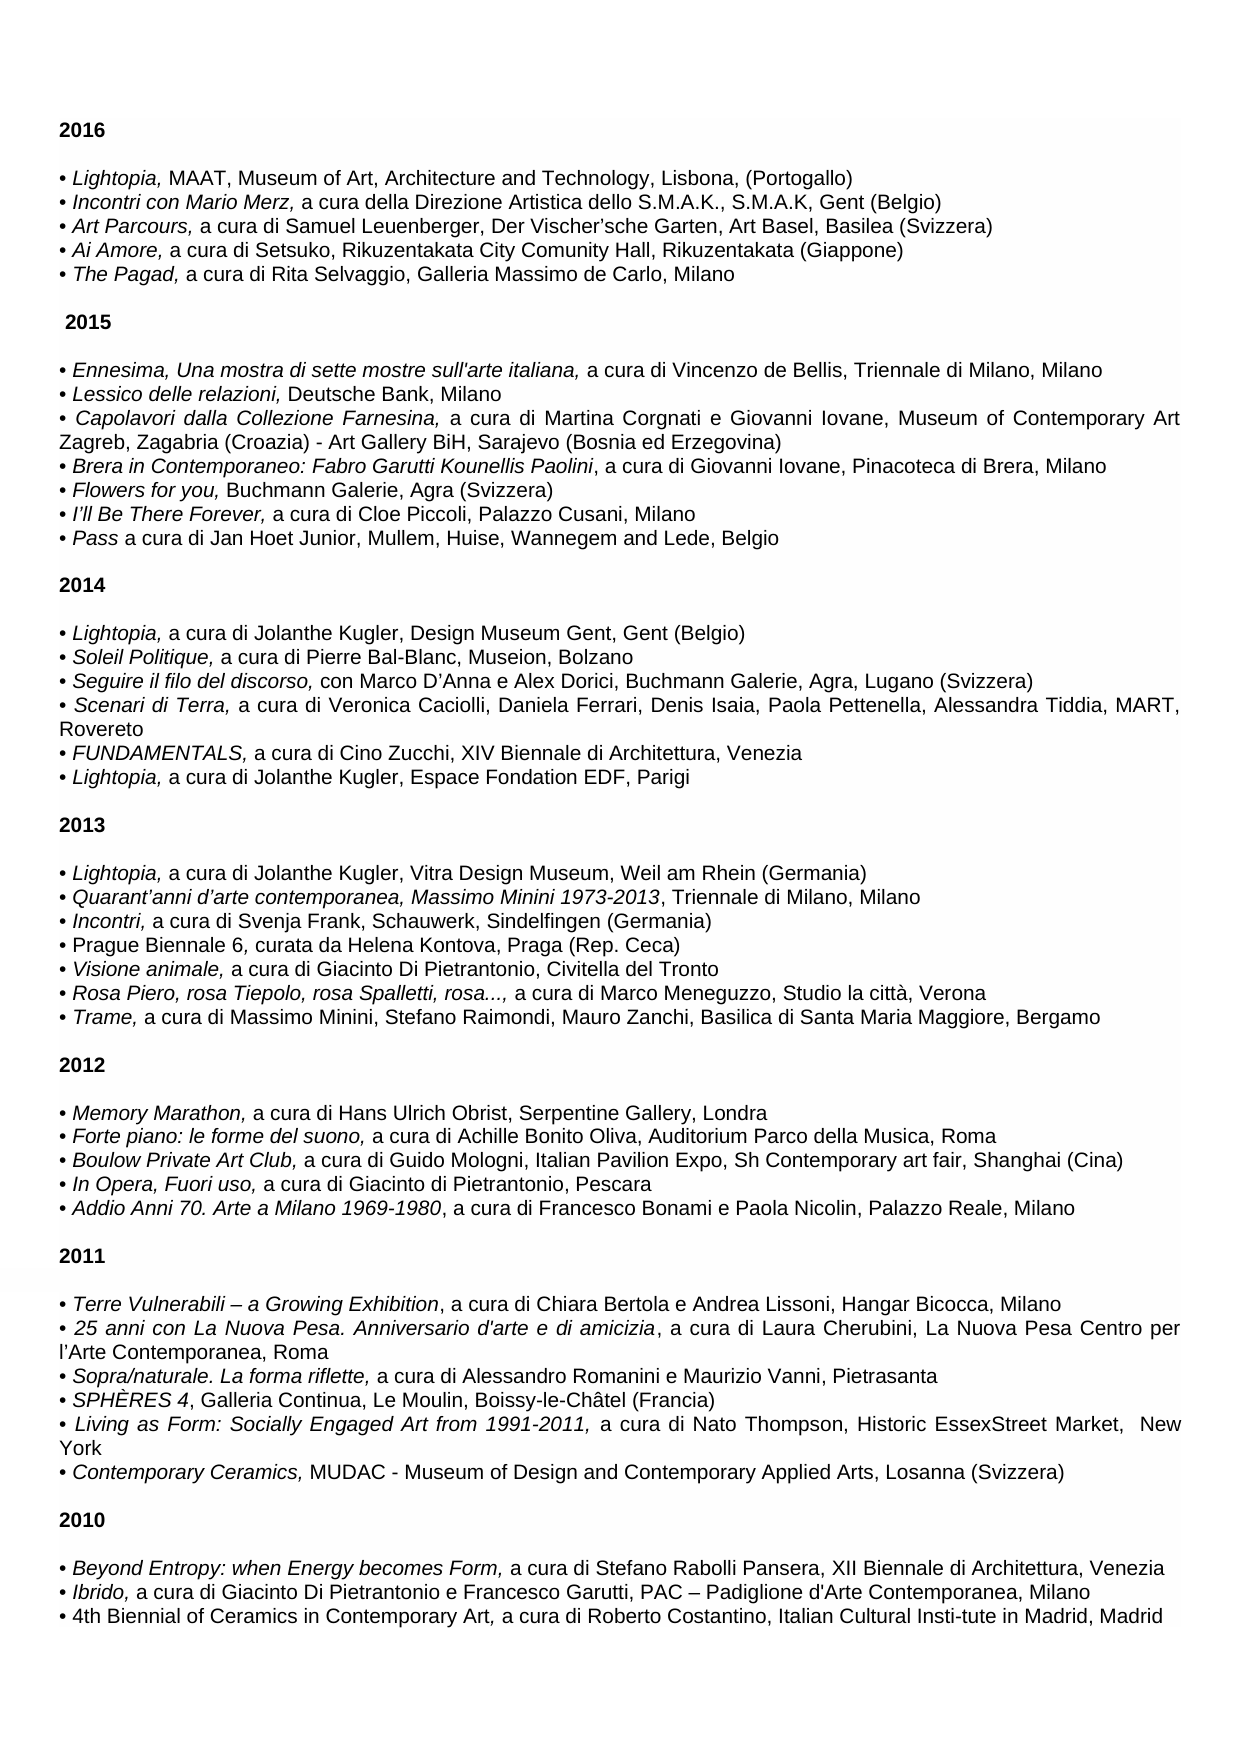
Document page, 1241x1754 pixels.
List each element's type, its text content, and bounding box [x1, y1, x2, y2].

text • Ennesima, Una mostra di sette mostre sull'arte italiana, a cura di Vincenzo de Bellis, Triennale di Milano, Milano [59, 358, 1181, 382]
text • Incontri, a cura di Svenja Frank, Schauwerk, Sindelfingen (Germania) [59, 909, 1181, 933]
text 2012 [59, 1052, 1181, 1076]
text • Lightopia, MAAT, Museum of Art, Architecture and Technology, Lisbona, (Portogallo) [59, 166, 1181, 190]
text • Boulow Private Art Club, a cura di Guido Mologni, Italian Pavilion Expo, Sh Contemporary art fair, Shanghai (Cina) [59, 1148, 1181, 1172]
text 2016 [59, 118, 1181, 142]
text • Capolavori dalla Collezione Farnesina, a cura di Martina Corgnati e Giovanni Iovane, Museum of Contemporary Art Zagreb, Zagabria (Croazia) - Art Gallery BiH, Sarajevo (Bosnia ed Erzegovina) [59, 406, 1181, 453]
text • Forte piano: le forme del suono, a cura di Achille Bonito Oliva, Auditorium Parco della Musica, Roma [59, 1124, 1181, 1148]
text 2011 [59, 1244, 1181, 1268]
text • SPHÈRES 4, Galleria Continua, Le Moulin, Boissy-le-Châtel (Francia) [59, 1388, 1181, 1412]
text • Ibrido, a cura di Giacinto Di Pietrantonio e Francesco Garutti, PAC – Padiglione d'Arte Contemporanea, Milano [59, 1579, 1181, 1603]
text • Beyond Entropy: when Energy becomes Form, a cura di Stefano Rabolli Pansera, XII Biennale di Architettura, Venezia [59, 1556, 1181, 1579]
text • Visione animale, a cura di Giacinto Di Pietrantonio, Civitella del Tronto [59, 957, 1181, 981]
text • Lessico delle relazioni, Deutsche Bank, Milano [59, 382, 1181, 406]
text • Pass a cura di Jan Hoet Junior, Mullem, Huise, Wannegem and Lede, Belgio [59, 525, 1181, 549]
text 2013 [59, 813, 1181, 837]
text • Incontri con Mario Merz, a cura della Direzione Artistica dello S.M.A.K., S.M.A.K, Gent (Belgio) [59, 190, 1181, 214]
text • Seguire il filo del discorso, con Marco D’Anna e Alex Dorici, Buchmann Galerie, Agra, Lugano (Svizzera) [59, 669, 1181, 693]
text • Memory Marathon, a cura di Hans Ulrich Obrist, Serpentine Gallery, Londra [59, 1100, 1181, 1124]
text • Addio Anni 70. Arte a Milano 1969-1980, a cura di Francesco Bonami e Paola Nicolin, Palazzo Reale, Milano [59, 1196, 1181, 1220]
text • Art Parcours, a cura di Samuel Leuenberger, Der Vischer’sche Garten, Art Basel, Basilea (Svizzera) [59, 214, 1181, 238]
text • Lightopia, a cura di Jolanthe Kugler, Espace Fondation EDF, Parigi [59, 765, 1181, 789]
text • The Pagad, a cura di Rita Selvaggio, Galleria Massimo de Carlo, Milano [59, 262, 1181, 286]
text • Soleil Politique, a cura di Pierre Bal-Blanc, Museion, Bolzano [59, 645, 1181, 669]
text 2010 [59, 1508, 1181, 1532]
text 2015 [59, 310, 1181, 334]
text 2014 [59, 573, 1181, 597]
text • Terre Vulnerabili – a Growing Exhibition, a cura di Chiara Bertola e Andrea Lissoni, Hangar Bicocca, Milano [59, 1292, 1181, 1316]
text • Flowers for you, Buchmann Galerie, Agra (Svizzera) [59, 477, 1181, 501]
text • Ai Amore, a cura di Setsuko, Rikuzentakata City Comunity Hall, Rikuzentakata (Giappone) [59, 238, 1181, 262]
text • Quarant’anni d’arte contemporanea, Massimo Minini 1973-2013, Triennale di Milano, Milano [59, 885, 1181, 909]
text • I’ll Be There Forever, a cura di Cloe Piccoli, Palazzo Cusani, Milano [59, 501, 1181, 525]
text • Living as Form: Socially Engaged Art from 1991-2011, a cura di Nato Thompson, Historic EssexStreet Market, New York [59, 1412, 1181, 1460]
text • Lightopia, a cura di Jolanthe Kugler, Vitra Design Museum, Weil am Rhein (Germania) [59, 861, 1181, 885]
text • 25 anni con La Nuova Pesa. Anniversario d'arte e di amicizia, a cura di Laura Cherubini, La Nuova Pesa Centro per l’Arte Contemporanea, Roma [59, 1316, 1181, 1364]
text • Prague Biennale 6, curata da Helena Kontova, Praga (Rep. Ceca) [59, 933, 1181, 957]
text • Trame, a cura di Massimo Minini, Stefano Raimondi, Mauro Zanchi, Basilica di Santa Maria Maggiore, Bergamo [59, 1004, 1181, 1028]
text • Sopra/naturale. La forma riflette, a cura di Alessandro Romanini e Maurizio Vanni, Pietrasanta [59, 1364, 1181, 1388]
text • 4th Biennial of Ceramics in Contemporary Art, a cura di Roberto Costantino, Italian Cultural Insti-tute in Madrid, Madrid [59, 1603, 1181, 1627]
text • Brera in Contemporaneo: Fabro Garutti Kounellis Paolini, a cura di Giovanni Iovane, Pinacoteca di Brera, Milano [59, 453, 1181, 477]
text • Rosa Piero, rosa Tiepolo, rosa Spalletti, rosa..., a cura di Marco Meneguzzo, Studio la città, Verona [59, 981, 1181, 1004]
text • Lightopia, a cura di Jolanthe Kugler, Design Museum Gent, Gent (Belgio) [59, 621, 1181, 645]
text • In Opera, Fuori uso, a cura di Giacinto di Pietrantonio, Pescara [59, 1172, 1181, 1196]
text • Scenari di Terra, a cura di Veronica Caciolli, Daniela Ferrari, Denis Isaia, Paola Pettenella, Alessandra Tiddia, MART, Rovereto [59, 693, 1181, 741]
text • Contemporary Ceramics, MUDAC - Museum of Design and Contemporary Applied Arts, Losanna (Svizzera) [59, 1460, 1181, 1484]
text • FUNDAMENTALS, a cura di Cino Zucchi, XIV Biennale di Architettura, Venezia [59, 741, 1181, 765]
